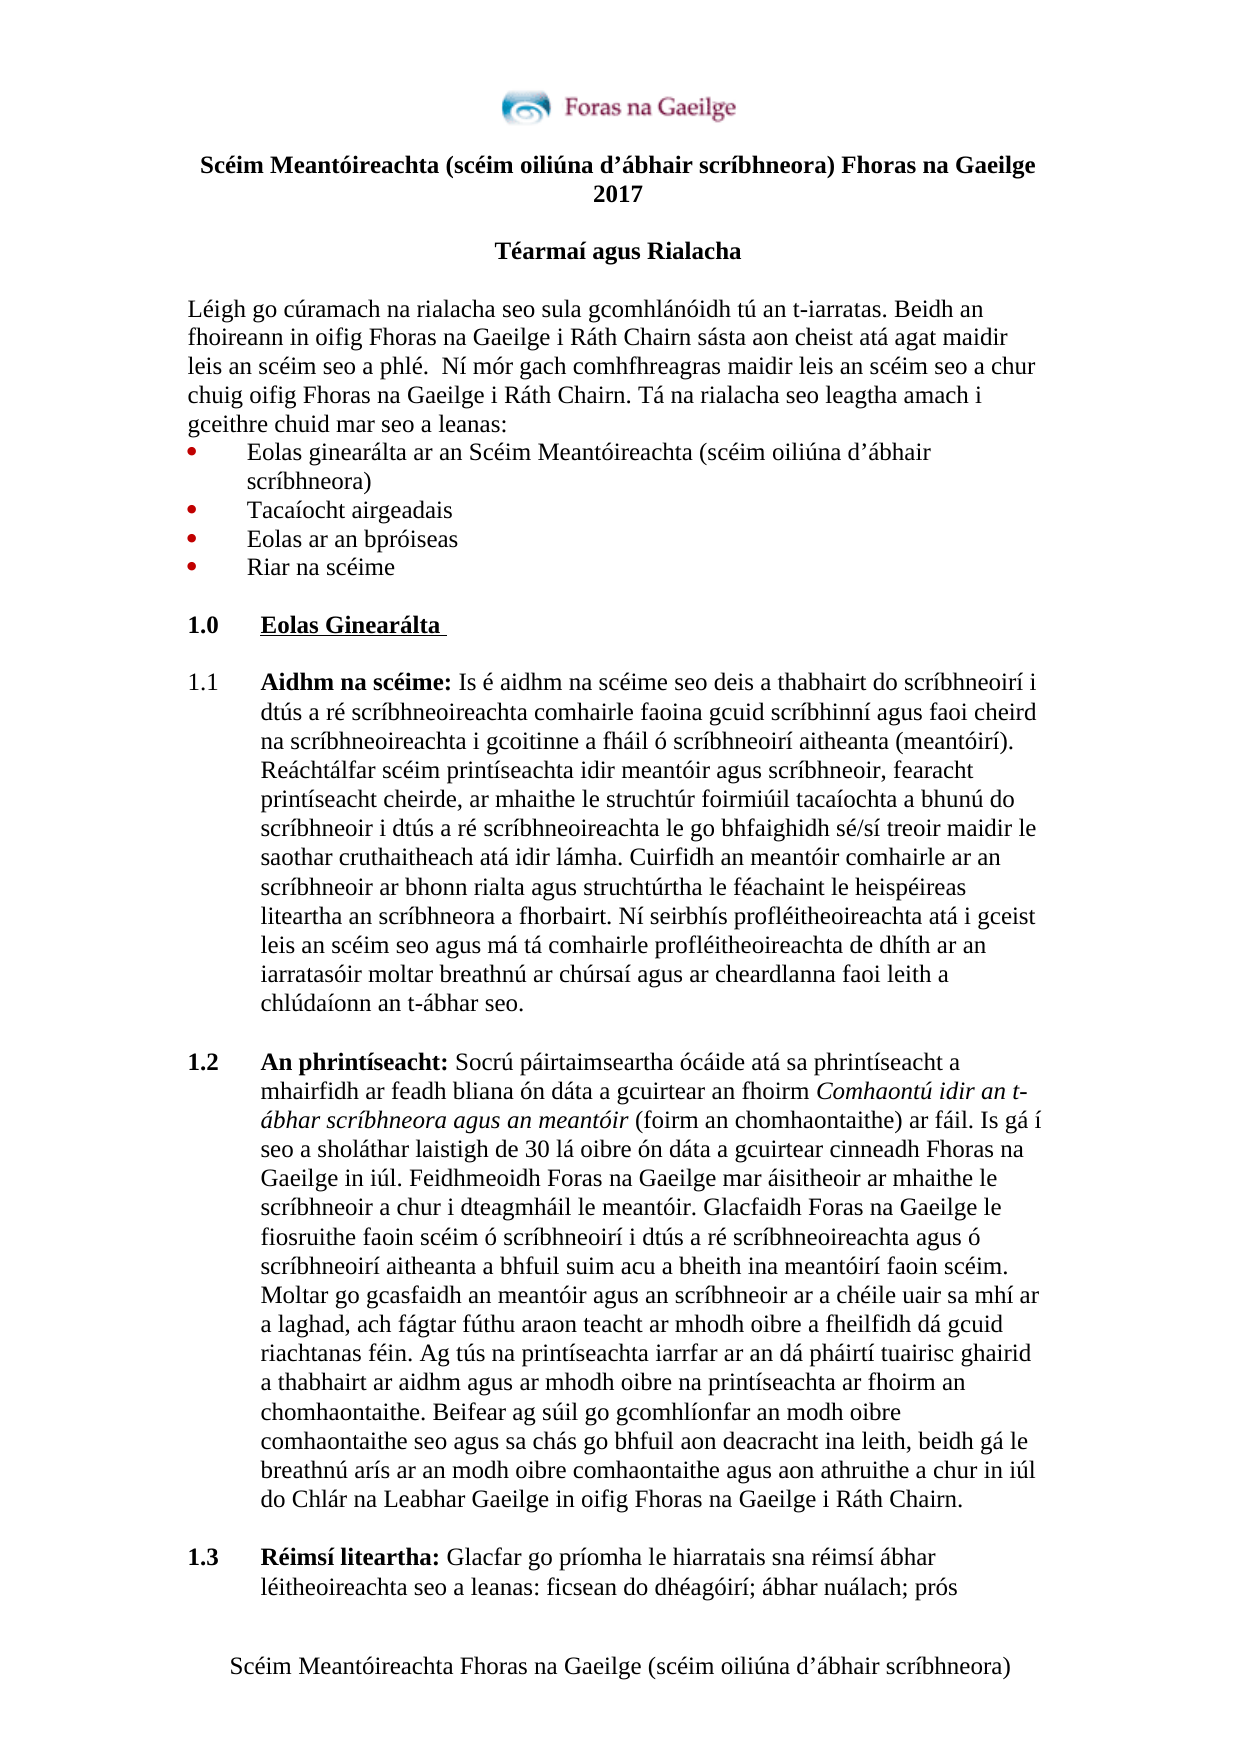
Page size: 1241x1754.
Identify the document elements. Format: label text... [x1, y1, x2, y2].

list Tacaíocht airgeadais [187, 495, 1048, 524]
picture [501, 73, 739, 137]
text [187, 1542, 1048, 1601]
text 1.2 An phrintíseacht: Socrú páirtaimseartha ócáide atá sa phrintíseacht a mhairfidh ar feadh bliana ón dáta a gcuirtear an fhoirm Comhaontú idir an t-ábhar scríbhneora agus an meantóir (foirm an chomhaontaithe) ar fáil. Is gá í seo a sholáthar laistigh de 30 lá oibre ón dáta a gcuirtear cinneadh Fhoras na Gaeilge in iúl. Feidhmeoidh Foras na Gaeilge mar áisitheoir ar mhaithe le scríbhneoir a chur i dteagmháil le meantóir. Glacfaidh Foras na Gaeilge le fiosruithe faoin scéim ó scríbhneoirí i dtús a ré scríbhneoireachta agus ó scríbhneoirí aitheanta a bhfuil suim acu a bheith ina meantóirí faoin scéim. Moltar go gcasfaidh an meantóir agus an scríbhneoir ar a chéile uair sa mhí ar a laghad, ach fágtar fúthu araon teacht ar mhodh oibre a fheilfidh dá gcuid riachtanas féin. Ag tús na printíseachta iarrfar ar an dá pháirtí tuairisc ghairid a thabhairt ar aidhm agus ar mhodh oibre na printíseachta ar fhoirm an chomhaontaithe. Beifear ag súil go gcomhlíonfar an modh oibre comhaontaithe seo agus sa chás go bhfuil aon deacracht ina leith, beidh gá le breathnú arís ar an modh oibre comhaontaithe agus aon athruithe a chur in iúl do Chlár na Leabhar Gaeilge in oifig Fhoras na Gaeilge i Ráth Chairn. [187, 1047, 1048, 1513]
list Eolas Ginearálta [187, 610, 1053, 639]
text Léigh go cúramach na rialacha seo sula gcomhlánóidh tú an t-iarratas. Beidh an fhoireann in oifig Fhoras na Gaeilge i Ráth Chairn sásta aon cheist atá agat maidir leis an scéim seo a phlé. Ní mór gach comhfhreagras maidir leis an scéim seo a chur chuig oifig Fhoras na Gaeilge i Ráth Chairn. Tá na rialacha seo leagtha amach i gceithre chuid mar seo a leanas: [187, 294, 1048, 437]
list Aidhm na scéime: Is é aidhm na scéime seo deis a thabhairt do scríbhneoirí i dtús a ré scríbhneoireachta comhairle faoina gcuid scríbhinní agus faoi cheird na scríbhneoireachta i gcoitinne a fháil ó scríbhneoirí aitheanta (meantóirí). Reáchtálfar scéim printíseachta idir meantóir agus scríbhneoir, fearacht printíseacht cheirde, ar mhaithe le struchtúr foirmiúil tacaíochta a bhunú do scríbhneoir i dtús a ré scríbhneoireachta le go bhfaighidh sé/sí treoir maidir le saothar cruthaitheach atá idir lámha. Cuirfidh an meantóir comhairle ar an scríbhneoir ar bhonn rialta agus struchtúrtha le féachaint le heispéireas liteartha an scríbhneora a fhorbairt. Ní seirbhís profléitheoireachta atá i gceist leis an scéim seo agus má tá comhairle profléitheoireachta de dhíth ar an iarratasóir moltar breathnú ar chúrsaí agus ar cheardlanna faoi leith a chlúdaíonn an t-ábhar seo. [187, 667, 1048, 1017]
list Riar na scéime [187, 552, 1048, 581]
list Eolas ginearálta ar an Scéim Meantóireachta (scéim oiliúna d’ábhair scríbhneora) [187, 437, 1048, 495]
subtitle Téarmaí agus Rialacha [187, 236, 1048, 265]
list Eolas ar an bpróiseas [187, 524, 1048, 552]
subtitle Scéim Meantóireachta (scéim oiliúna d’ábhair scríbhneora) Fhoras na Gaeilge 2017 [187, 150, 1048, 207]
